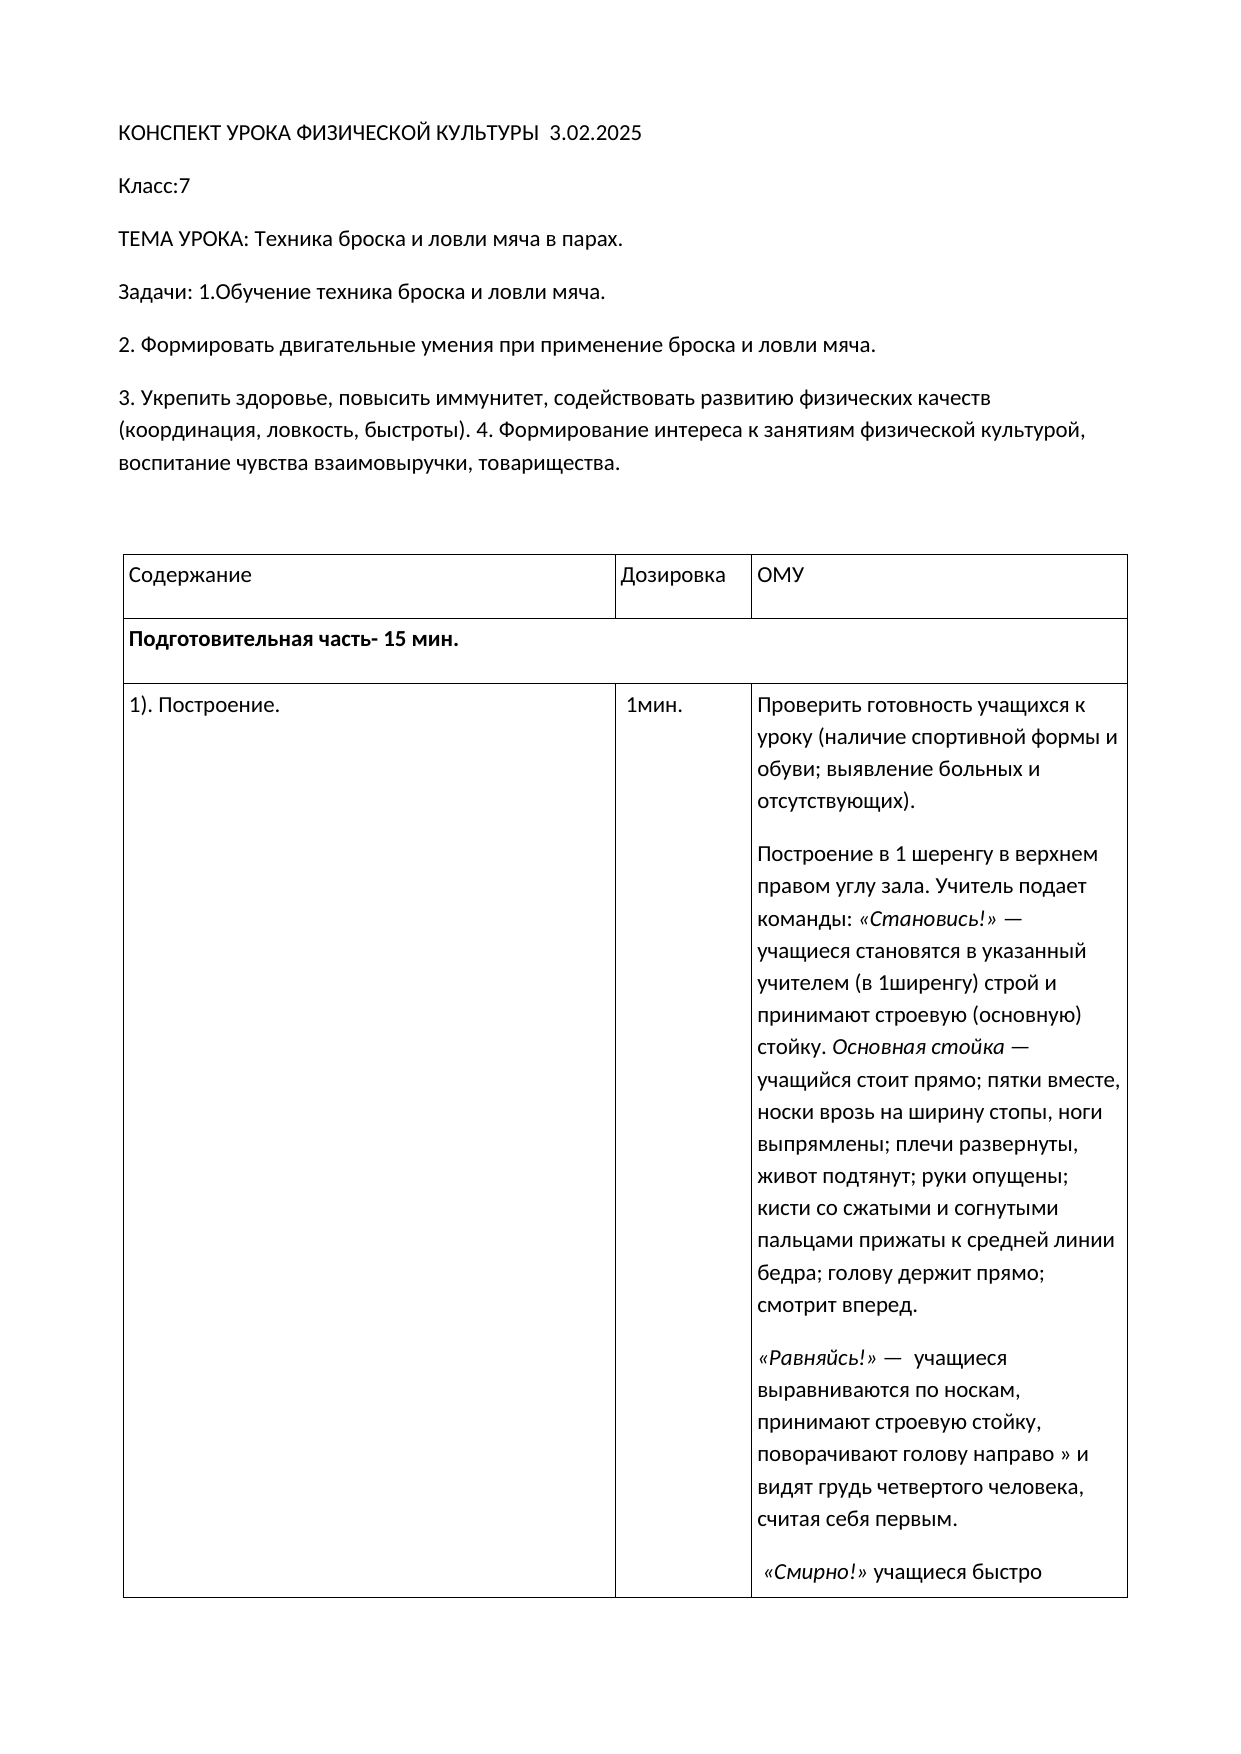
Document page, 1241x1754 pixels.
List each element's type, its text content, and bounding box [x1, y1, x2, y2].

table_header ОМУ [752, 555, 1127, 618]
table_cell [752, 684, 1127, 1597]
text 3. Укрепить здоровье, повысить иммунитет, содействовать развитию физических качеств (координация, ловкость, быстроты). 4. Формирование интереса к занятиям физической культурой, воспитание чувства взаимовыручки, товарищества. [118, 383, 1122, 476]
text ТЕМА УРОКА: Техника броска и ловли мяча в парах. [118, 224, 1122, 252]
text Класс:7 [118, 171, 1122, 199]
text 2. Формировать двигательные умения при применение броска и ловли мяча. [118, 330, 1122, 358]
text КОНСПЕКТ УРОКА ФИЗИЧЕСКОЙ КУЛЬТУРЫ 3.02.2025 [118, 118, 1122, 146]
table_cell Подготовительная часть- 15 мин. [124, 619, 1127, 683]
table_cell 1мин. 1 мин 1 мин [616, 684, 751, 1597]
text Задачи: 1.Обучение техника броска и ловли мяча. [118, 277, 1122, 305]
table_header Дозировка [616, 555, 751, 618]
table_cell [124, 684, 615, 1597]
table_header Содержание [124, 555, 615, 618]
